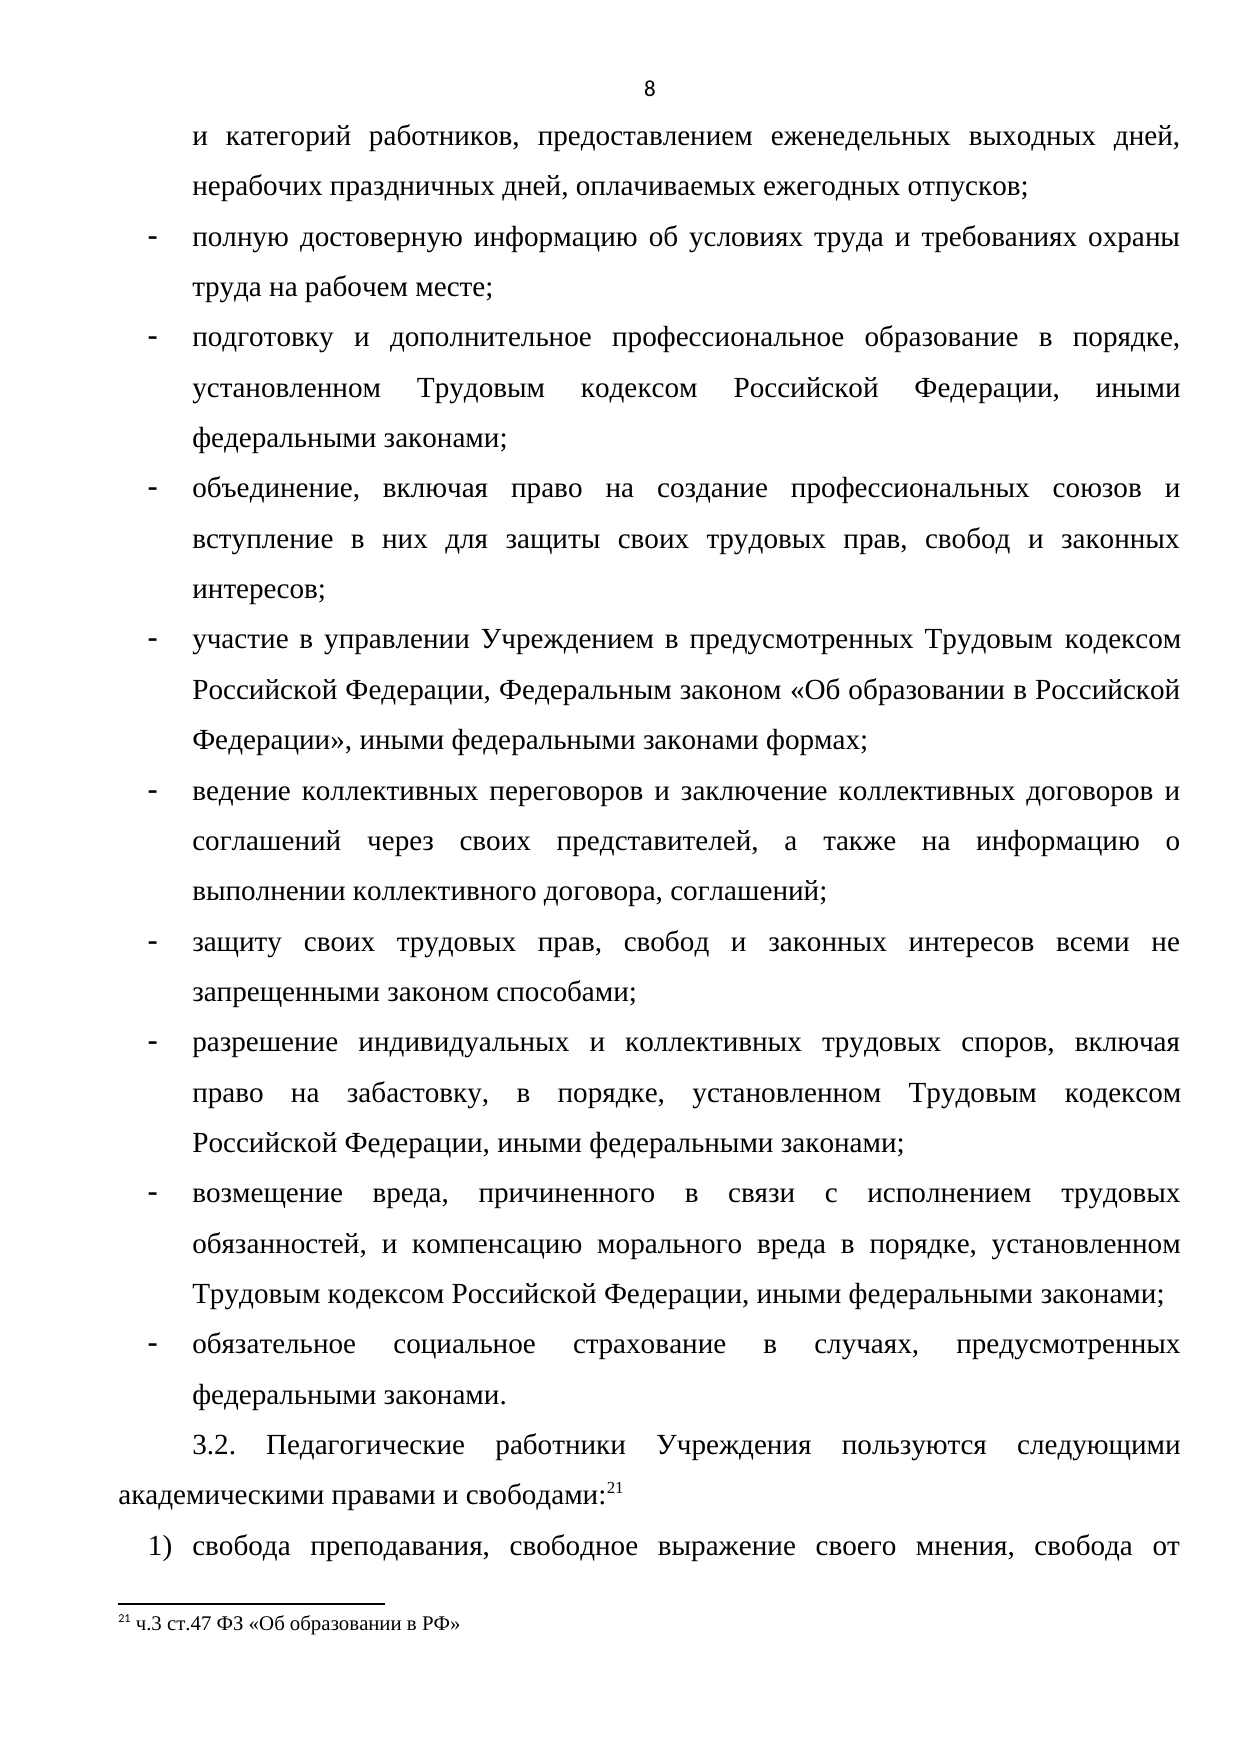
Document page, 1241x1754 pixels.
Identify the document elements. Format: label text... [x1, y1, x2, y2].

list возмещение вреда, причиненного в связи с исполнением трудовых обязанностей, и компенсацию морального вреда в порядке, установленном Трудовым кодексом Российской Федерации, иными федеральными законами; [148, 1175, 1181, 1310]
list полную достоверную информацию об условиях труда и требованиях охраны труда на рабочем месте; [148, 219, 1181, 303]
list разрешение индивидуальных и коллективных трудовых споров, включая право на забастовку, в порядке, установленном Трудовым кодексом Российской Федерации, иными федеральными законами; [148, 1024, 1181, 1159]
list Педагогические работники Учреждения пользуются следующими академическими правами и свободами: [118, 1427, 1181, 1511]
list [148, 118, 1181, 202]
list обязательное социальное страхование в случаях, предусмотренных федеральными законами. [148, 1326, 1181, 1410]
list подготовку и дополнительное профессиональное образование в порядке, установленном Трудовым кодексом Российской Федерации, иными федеральными законами; [148, 319, 1181, 454]
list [148, 1528, 1181, 1561]
list объединение, включая право на создание профессиональных союзов и вступление в них для защиты своих трудовых прав, свобод и законных интересов; [148, 471, 1181, 605]
list защиту своих трудовых прав, свобод и законных интересов всеми не запрещенными законом способами; [148, 924, 1181, 1008]
list ведение коллективных переговоров и заключение коллективных договоров и соглашений через своих представителей, а также на информацию о выполнении коллективного договора, соглашений; [148, 773, 1181, 907]
list участие в управлении Учреждением в предусмотренных Трудовым кодексом Российской Федерации, Федеральным законом «Об образовании в Российской Федерации», иными федеральными законами формах; [148, 622, 1181, 756]
